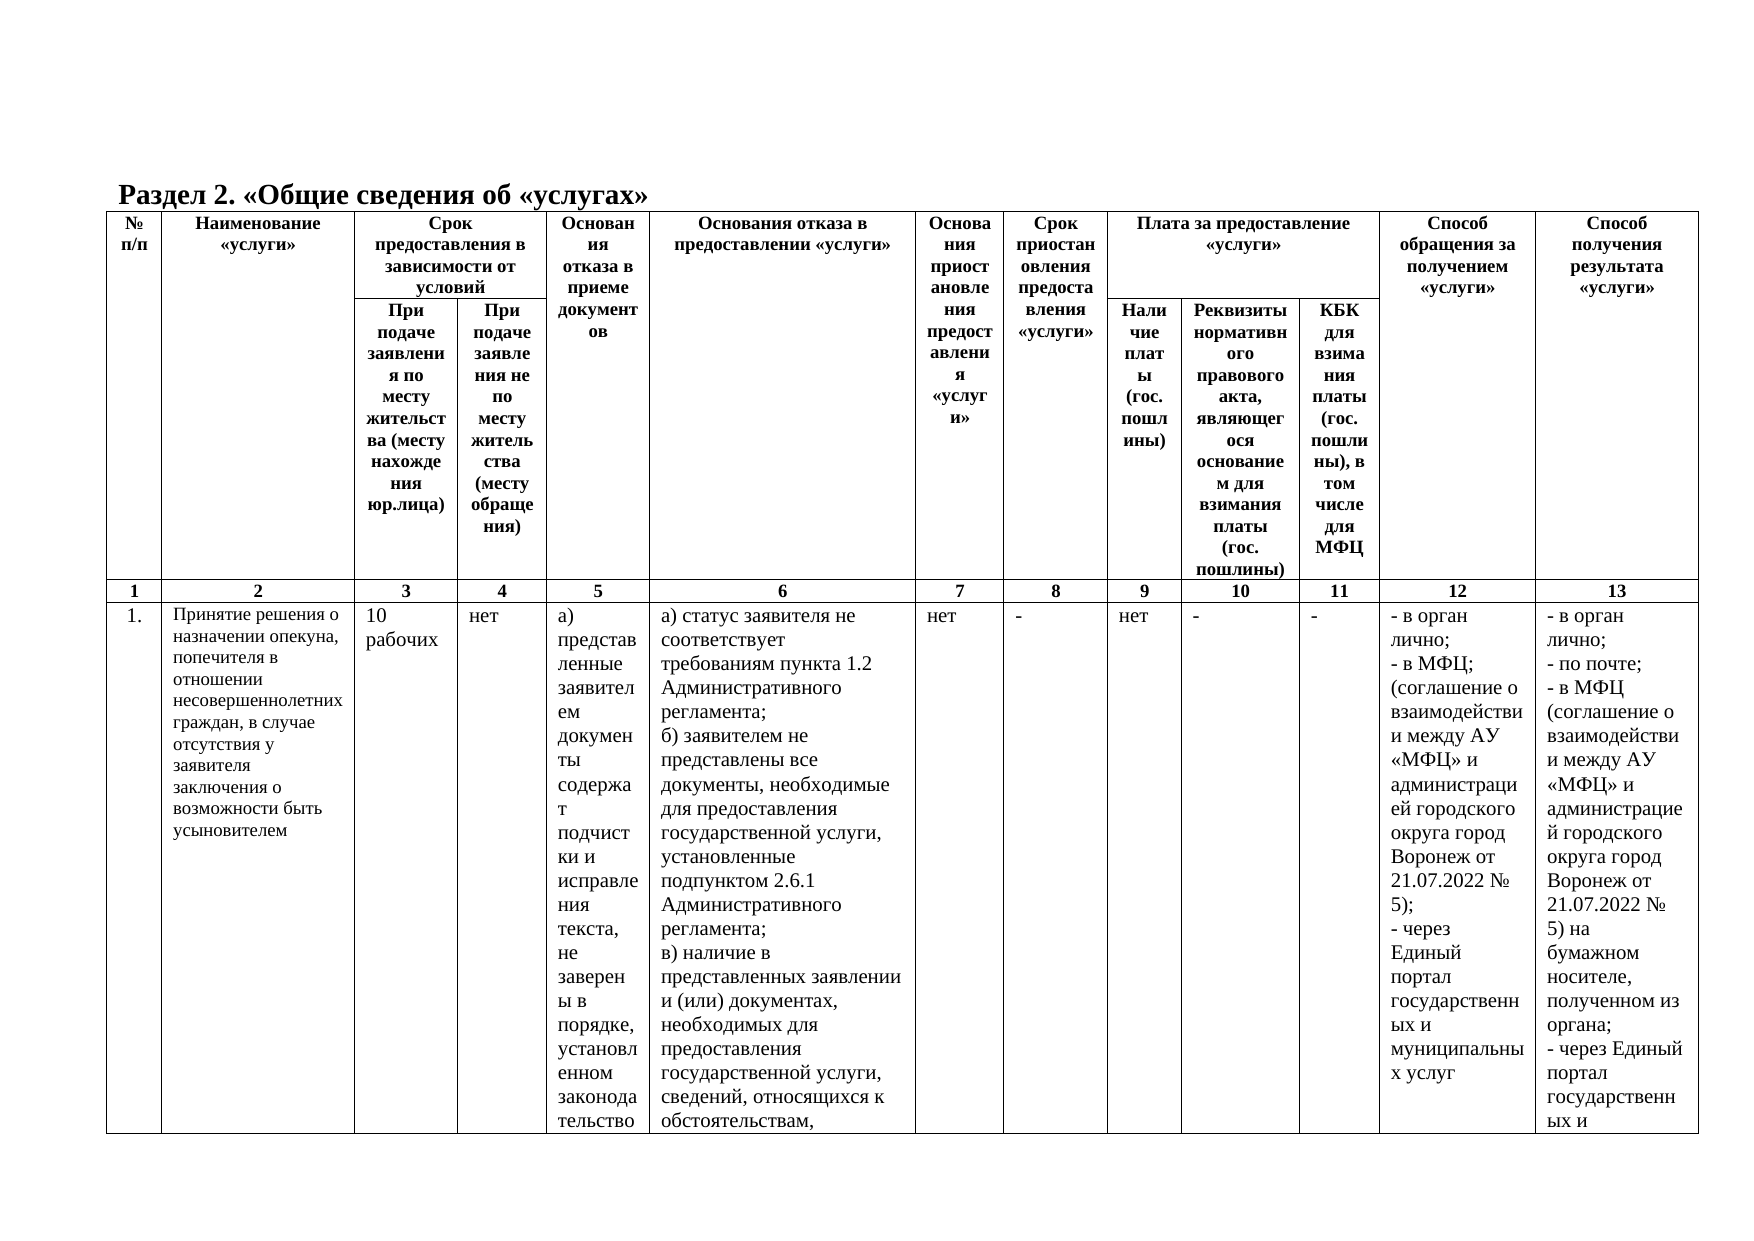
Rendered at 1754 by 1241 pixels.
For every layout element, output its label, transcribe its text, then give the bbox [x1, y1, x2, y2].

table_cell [547, 603, 649, 1132]
table_cell 7 [916, 580, 1003, 602]
table_cell 5 [547, 580, 649, 602]
table_cell - [1300, 603, 1379, 1132]
text Раздел 2. «Общие сведения об «услугах» [118, 177, 1636, 211]
table_cell 4 [458, 580, 546, 602]
table_cell 11 [1300, 580, 1379, 602]
table_header Срок приостановления предоставления «услуги» [1004, 212, 1107, 579]
table_header Срок предоставления в зависимости от условий [355, 212, 546, 298]
table_header № п/п [107, 212, 161, 579]
table_cell 9 [1108, 580, 1181, 602]
table_header Основания отказа в предоставлении «услуги» [650, 212, 915, 579]
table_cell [1380, 603, 1535, 1132]
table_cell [162, 603, 354, 1132]
table_cell 2 [162, 580, 354, 602]
table_cell 10 рабочих [355, 603, 457, 1132]
table_cell нет [1108, 603, 1181, 1132]
table_cell 12 [1380, 580, 1535, 602]
table_cell 6 [650, 580, 915, 602]
table_cell 1 [107, 580, 161, 602]
table_cell 3 [355, 580, 457, 602]
table_header Наименование «услуги» [162, 212, 354, 579]
table_cell КБК для взимания платы (гос. пошлины), в том числе для МФЦ [1300, 299, 1379, 579]
table_cell Реквизиты нормативного правового акта, являющегося основанием для взимания платы (гос. пошлины) [1182, 299, 1299, 579]
table_header Плата за предоставление «услуги» [1108, 212, 1379, 298]
table_cell - [1182, 603, 1299, 1132]
table_cell Наличие платы (гос. пошлины) [1108, 299, 1181, 579]
table_cell нет [458, 603, 546, 1132]
table_header Основания отказа в приеме документов [547, 212, 649, 579]
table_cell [1536, 603, 1698, 1132]
table_header Способ обращения за получением «услуги» [1380, 212, 1535, 579]
table_cell нет [916, 603, 1003, 1132]
table_cell 8 [1004, 580, 1107, 602]
table_cell - [1004, 603, 1107, 1132]
table_cell 10 [1182, 580, 1299, 602]
table_cell 13 [1536, 580, 1698, 602]
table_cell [650, 603, 915, 1132]
table_header Способ получения результата «услуги» [1536, 212, 1698, 579]
table_header Основания приостановления предоставления «услуги» [916, 212, 1003, 579]
table_cell При подаче заявления не по месту жительства (месту обращения) [458, 299, 546, 579]
table_cell При подаче заявления по месту жительства (месту нахождения юр.лица) [355, 299, 457, 579]
table_cell 1. [107, 603, 161, 1132]
